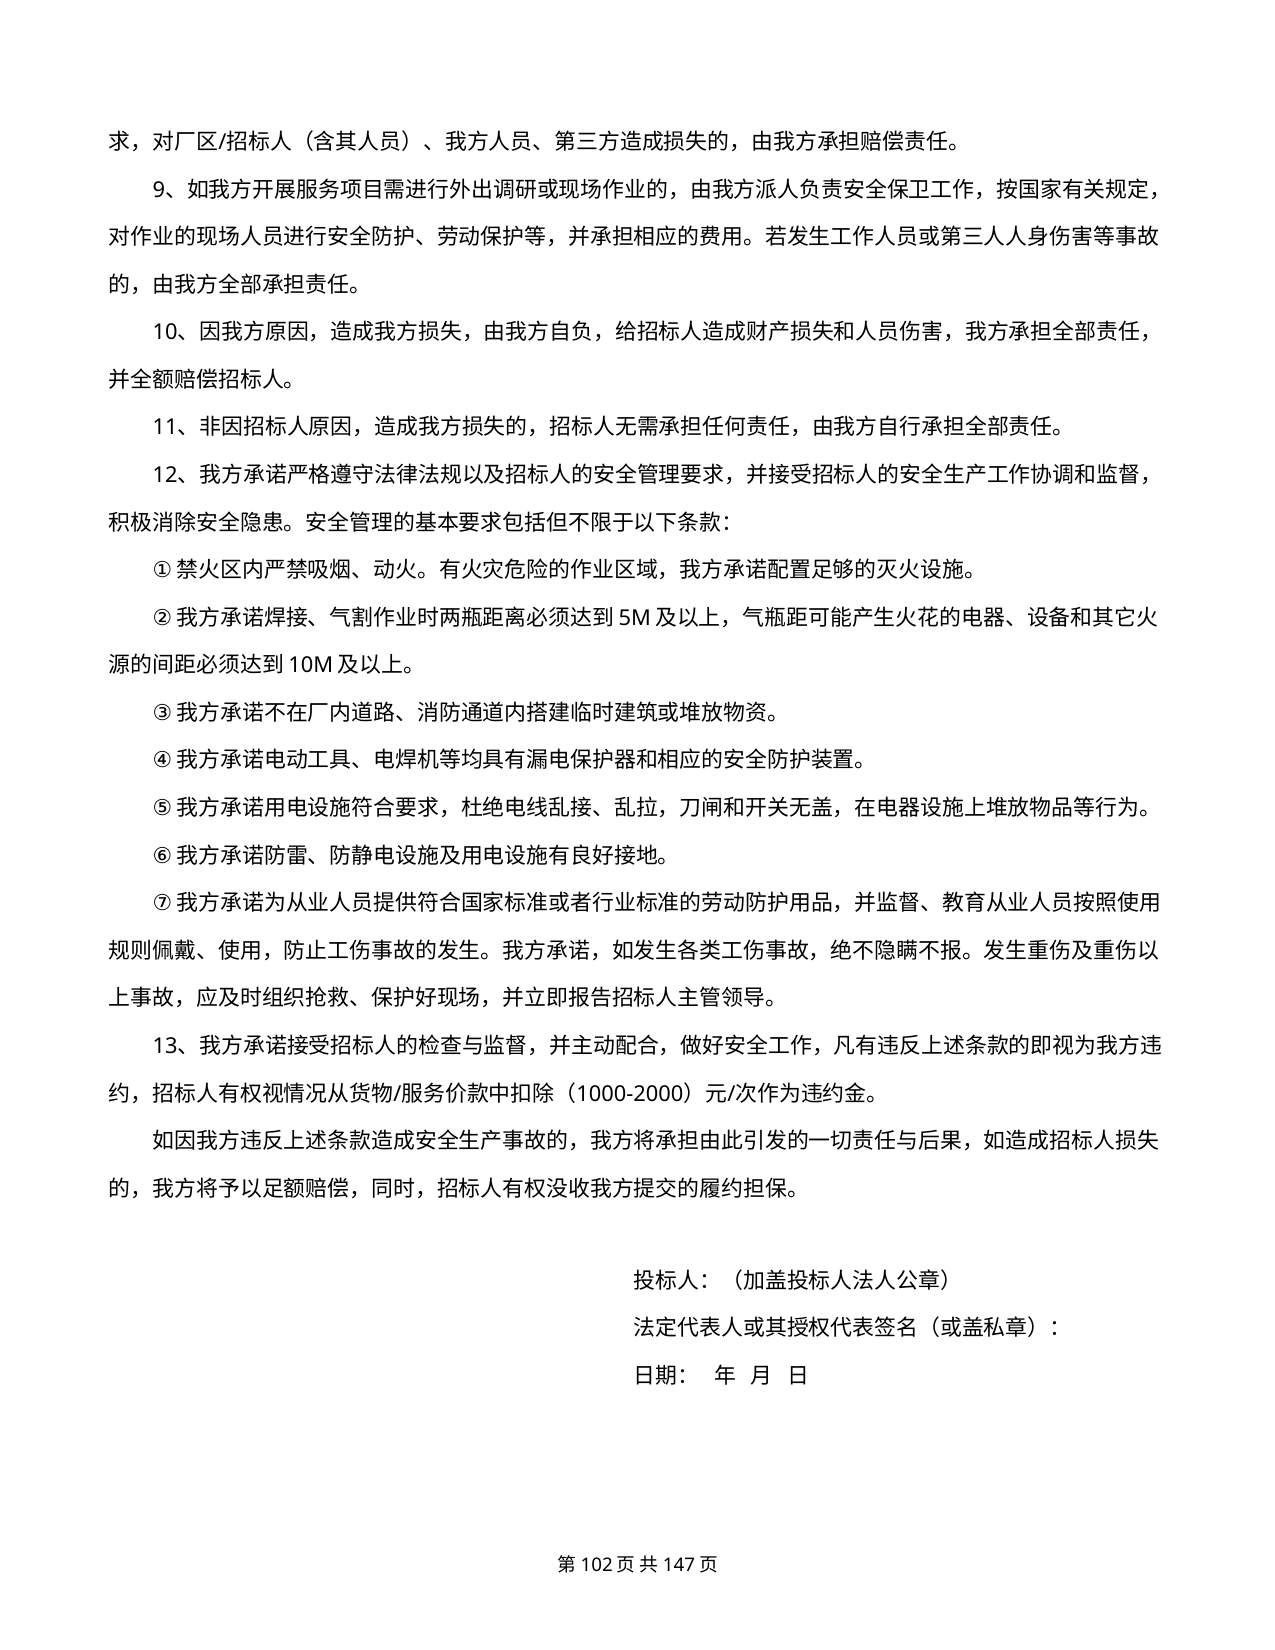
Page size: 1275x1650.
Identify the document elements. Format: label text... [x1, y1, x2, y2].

text ⑤我方承诺用电设施符合要求，杜绝电线乱接、乱拉，刀闸和开关无盖，在电器设施上堆放物品等行为。 [109, 790, 1166, 822]
text 10、因我方原因，造成我方损失，由我方自负，给招标人造成财产损失和人员伤害，我方承担全部责任，并全额赔偿招标人。 [109, 314, 1166, 393]
text 法定代表人或其授权代表签名（或盖私章）： [109, 1310, 1166, 1342]
text ⑦我方承诺为从业人员提供符合国家标准或者行业标准的劳动防护用品，并监督、教育从业人员按照使用规则佩戴、使用，防止工伤事故的发生。我方承诺，如发生各类工伤事故，绝不隐瞒不报。发生重伤及重伤以上事故，应及时组织抢救、保护好现场，并立即报告招标人主管领导。 [109, 885, 1166, 1012]
text ③我方承诺不在厂内道路、消防通道内搭建临时建筑或堆放物资。 [109, 695, 1166, 727]
text 日期： 年 月 日 [109, 1358, 1123, 1389]
text ②我方承诺焊接、气割作业时两瓶距离必须达到5M及以上，气瓶距可能产生火花的电器、设备和其它火源的间距必须达到10M及以上。 [109, 600, 1166, 679]
text 12、我方承诺严格遵守法律法规以及招标人的安全管理要求，并接受招标人的安全生产工作协调和监督，积极消除安全隐患。安全管理的基本要求包括但不限于以下条款： [109, 457, 1166, 536]
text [109, 124, 1166, 156]
text 如因我方违反上述条款造成安全生产事故的，我方将承担由此引发的一切责任与后果，如造成招标人损失的，我方将予以足额赔偿，同时，招标人有权没收我方提交的履约担保。 [109, 1123, 1166, 1202]
text ⑥我方承诺防雷、防静电设施及用电设施有良好接地。 [109, 838, 1166, 869]
text 11、非因招标人原因，造成我方损失的，招标人无需承担任何责任，由我方自行承担全部责任。 [109, 409, 1166, 441]
text ①禁火区内严禁吸烟、动火。有火灾危险的作业区域，我方承诺配置足够的灭火设施。 [109, 552, 1166, 584]
text 投标人：（加盖投标人法人公章） [109, 1263, 1166, 1294]
text 9、如我方开展服务项目需进行外出调研或现场作业的，由我方派人负责安全保卫工作，按国家有关规定，对作业的现场人员进行安全防护、劳动保护等，并承担相应的费用。若发生工作人员或第三人人身伤害等事故的，由我方全部承担责任。 [109, 172, 1166, 298]
text ④我方承诺电动工具、电焊机等均具有漏电保护器和相应的安全防护装置。 [109, 742, 1166, 774]
text 13、我方承诺接受招标人的检查与监督，并主动配合，做好安全工作，凡有违反上述条款的即视为我方违约，招标人有权视情况从货物/服务价款中扣除（1000-2000）元/次作为违约金。 [109, 1028, 1166, 1107]
